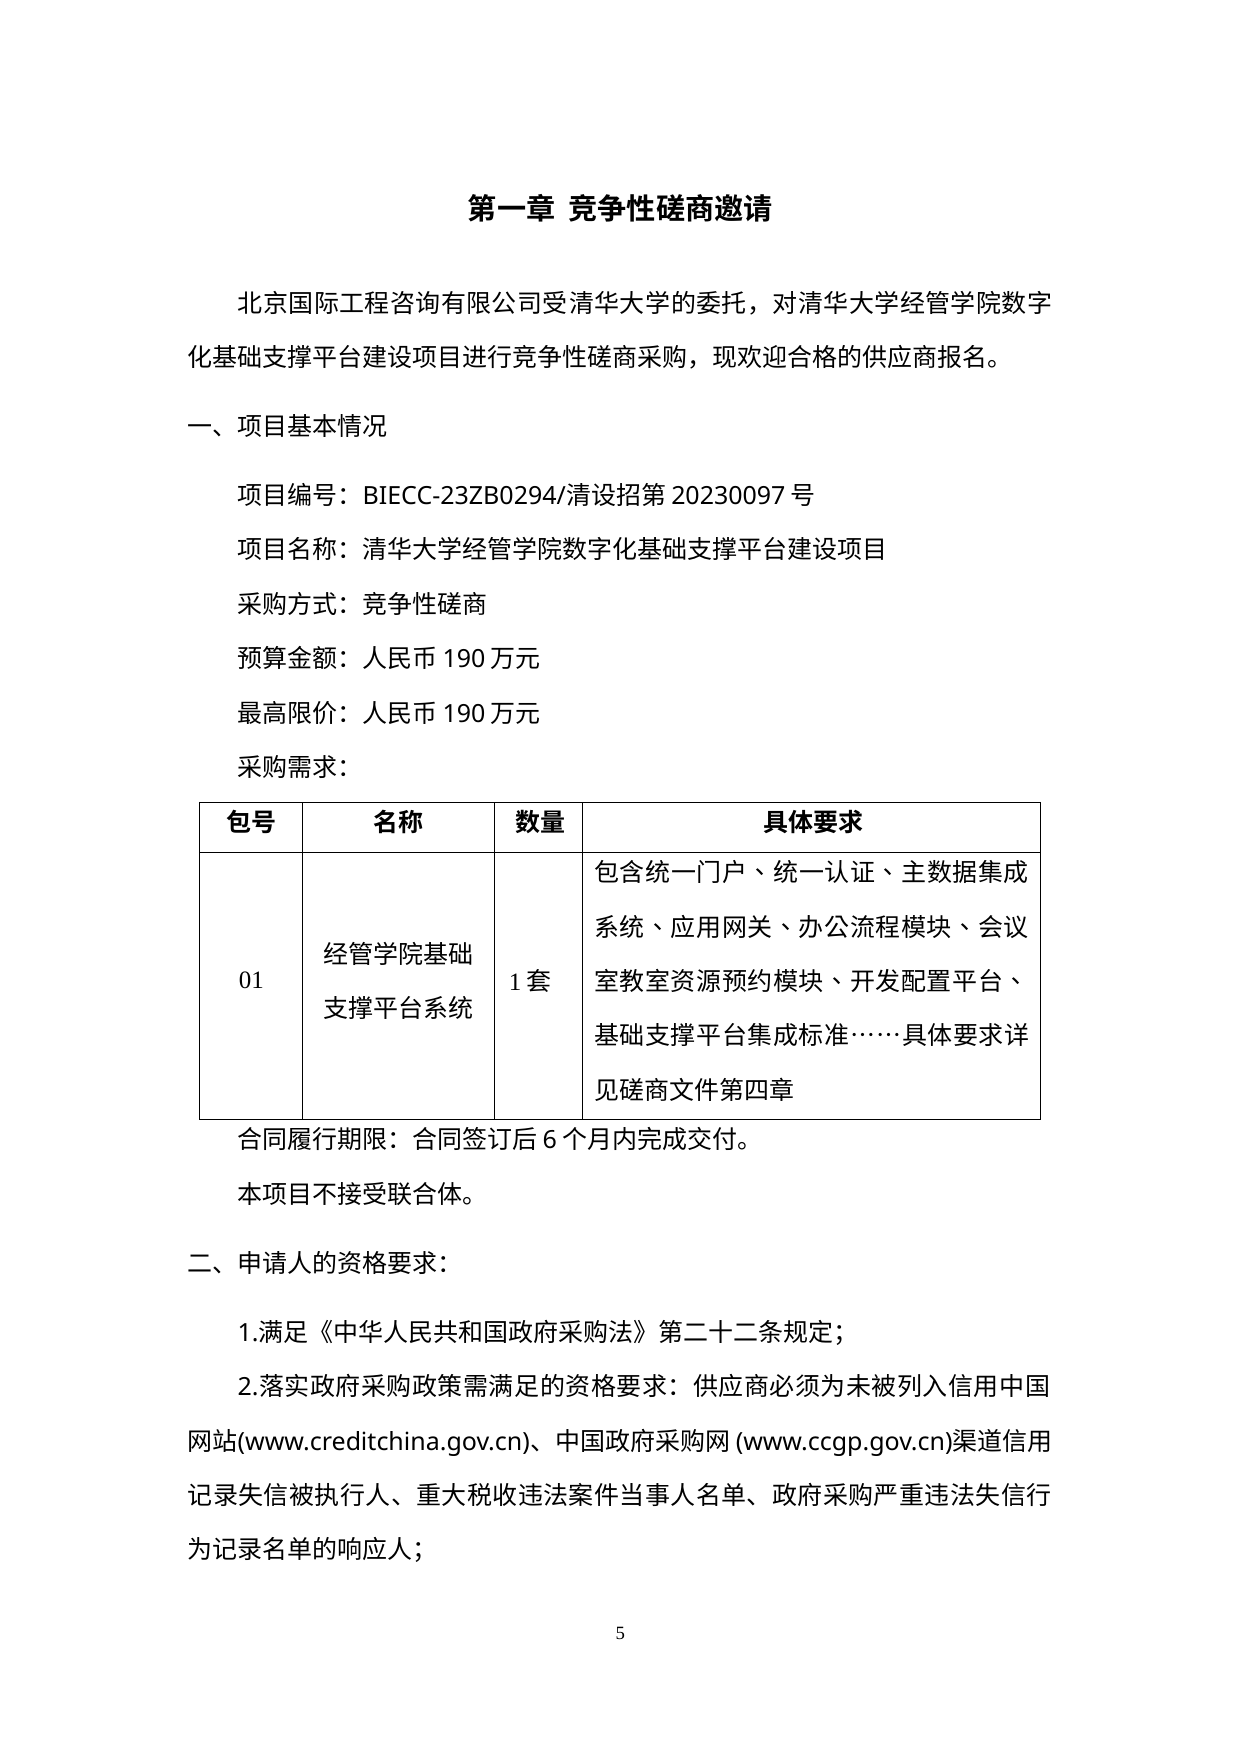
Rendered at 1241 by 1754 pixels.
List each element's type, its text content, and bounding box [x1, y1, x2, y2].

table_header 具体要求 [583, 803, 1040, 852]
text 最高限价：人民币190万元 [187, 693, 1053, 729]
text 北京国际工程咨询有限公司受清华大学的委托，对清华大学经管学院数字化基础支撑平台建设项目进行竞争性磋商采购，现欢迎合格的供应商报名。 [188, 283, 1053, 374]
table_header 包号 [200, 803, 302, 852]
table_cell 包含统一门户、统一认证、主数据集成系统、应用网关、办公流程模块、会议室教室资源预约模块、开发配置平台、基础支撑平台集成标准……具体要求详见磋商文件第四章 [583, 853, 1040, 1119]
text 采购需求： [187, 747, 1053, 784]
text 项目编号：BIECC-23ZB0294/清设招第20230097号 [187, 476, 1053, 512]
table_header 数量 [495, 803, 582, 852]
text 1.满足《中华人民共和国政府采购法》第二十二条规定； [187, 1312, 1053, 1348]
table_header 名称 [303, 803, 494, 852]
text 合同履行期限：合同签订后6个月内完成交付。 [187, 1120, 1053, 1156]
text 2.落实政府采购政策需满足的资格要求：供应商必须为未被列入信用中国网站(www.creditchina.gov.cn)、中国政府采购网 (www.ccgp.gov.cn)渠道信用记录失信被执行人、重大税收违法案件当事人名单、政府采购严重违法失信行为记录名单的响应人； [187, 1367, 1053, 1566]
table_cell 01 [200, 853, 302, 1119]
subtitle 一、项目基本情况 [187, 407, 1053, 443]
subtitle 第一章 竞争性磋商邀请 [187, 185, 1053, 228]
text 本项目不接受联合体。 [187, 1174, 1053, 1211]
text 预算金额：人民币190万元 [187, 639, 1053, 675]
table_cell 经管学院基础支撑平台系统 [303, 853, 494, 1119]
text 采购方式：竞争性磋商 [187, 584, 1053, 621]
subtitle 二、申请人的资格要求： [187, 1243, 1053, 1279]
text 项目名称：清华大学经管学院数字化基础支撑平台建设项目 [187, 530, 1053, 566]
table_cell 1套 [495, 853, 582, 1119]
